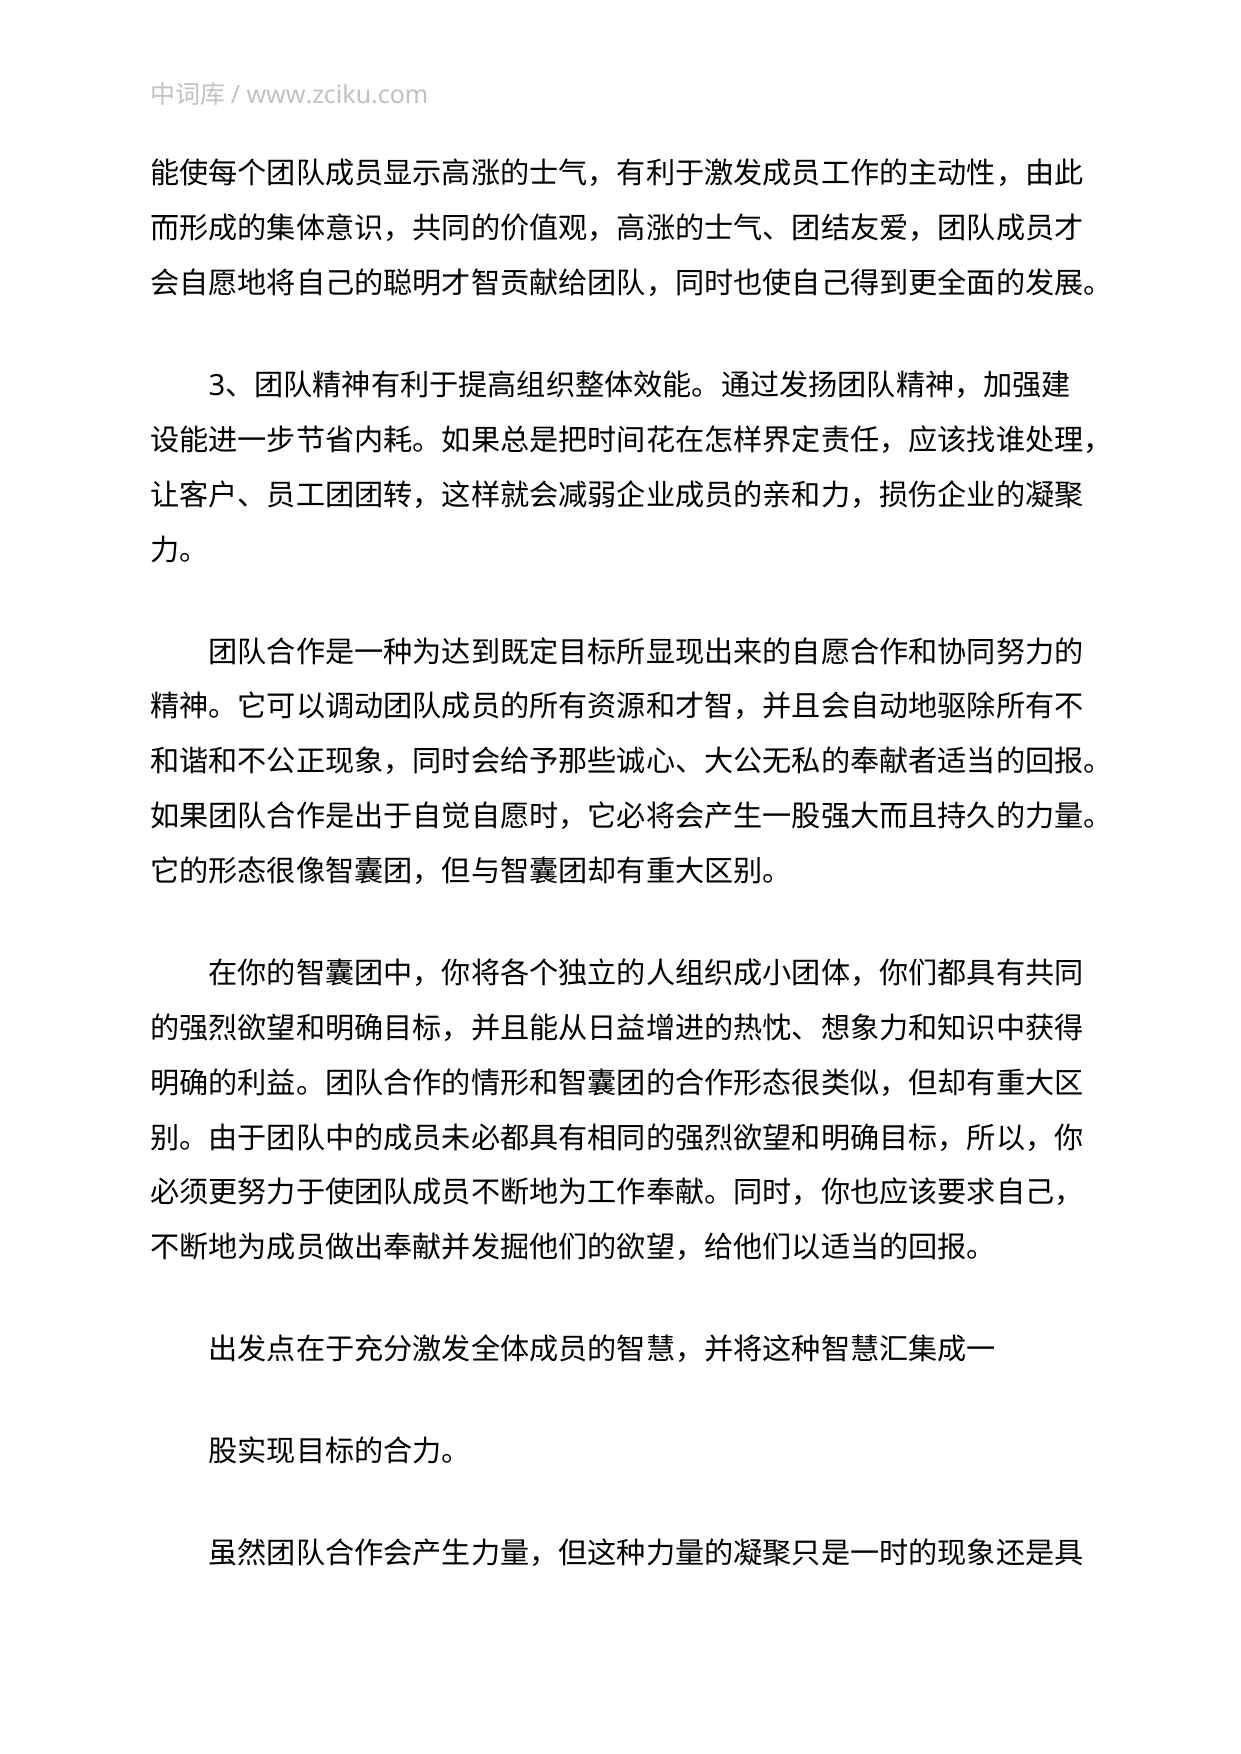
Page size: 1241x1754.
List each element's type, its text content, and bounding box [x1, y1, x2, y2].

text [150, 150, 1090, 302]
text 在你的智囊团中，你将各个独立的人组织成小团体，你们都具有共同的强烈欲望和明确目标，并且能从日益增进的热忱、想象力和知识中获得明确的利益。团队合作的情形和智囊团的合作形态很类似，但却有重大区别。由于团队中的成员未必都具有相同的强烈欲望和明确目标，所以，你必须更努力于使团队成员不断地为工作奉献。同时，你也应该要求自己，不断地为成员做出奉献并发掘他们的欲望，给他们以适当的回报。 [150, 949, 1090, 1266]
text 股实现目标的合力。 [150, 1427, 1090, 1470]
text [150, 1529, 1090, 1572]
text 团队合作是一种为达到既定目标所显现出来的自愿合作和协同努力的精神。它可以调动团队成员的所有资源和才智，并且会自动地驱除所有不和谐和不公正现象，同时会给予那些诚心、大公无私的奉献者适当的回报。如果团队合作是出于自觉自愿时，它必将会产生一股强大而且持久的力量。它的形态很像智囊团，但与智囊团却有重大区别。 [150, 628, 1090, 890]
text 3、团队精神有利于提高组织整体效能。通过发扬团队精神，加强建设能进一步节省内耗。如果总是把时间花在怎样界定责任，应该找谁处理，让客户、员工团团转，这样就会减弱企业成员的亲和力，损伤企业的凝聚力。 [150, 362, 1090, 569]
text 出发点在于充分激发全体成员的智慧，并将这种智慧汇集成一 [150, 1326, 1090, 1368]
